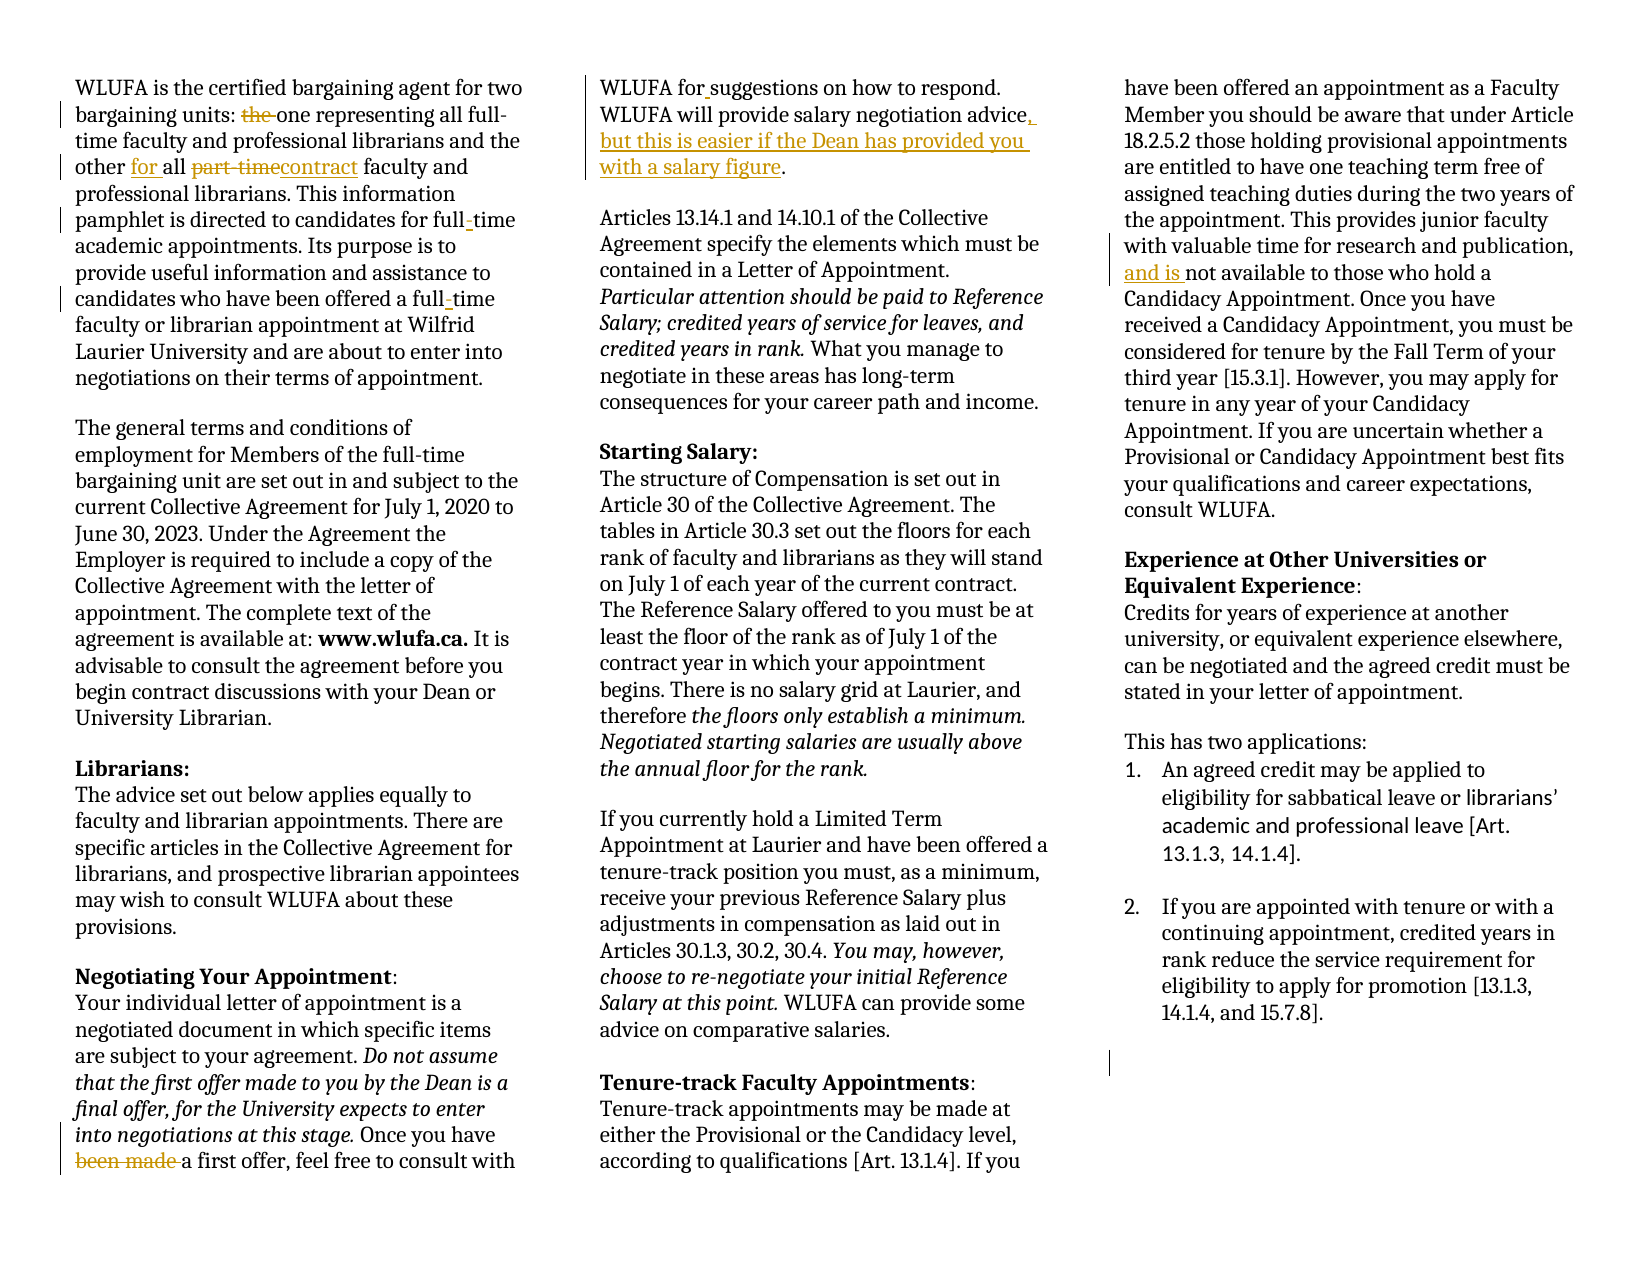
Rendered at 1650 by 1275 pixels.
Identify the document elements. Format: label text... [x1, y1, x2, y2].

text Equivalent Experience: [1124, 573, 1575, 600]
text Your individual letter of appointment is a negotiated document in which specific items are subject to your agreement. Do not assume that the first offer made to you by the Dean is a final offer, for the University expects to enter into negotiations at this stage. Once you have a first offer, feel free to consult with WLUFA forsuggestions on how to respond. WLUFA will provide salary negotiation advice. [75, 990, 526, 1175]
text WLUFA is the certified bargaining agent for two bargaining units: one representing all full-time faculty and professional librarians and the other all faculty and professional librarians. This information pamphlet is directed to candidates for fulltime academic appointments. Its purpose is to provide useful information and assistance to candidates who have been offered a fulltime faculty or librarian appointment at Wilfrid Laurier University and are about to enter into negotiations on their terms of appointment. [75, 75, 526, 391]
text Librarians: [75, 755, 526, 782]
text The advice set out below applies equally to faculty and librarian appointments. There are specific articles in the Collective Agreement for librarians, and prospective librarian appointees may wish to consult WLUFA about these provisions. [75, 782, 526, 940]
text This has two applications: [1124, 729, 1575, 755]
list An agreed credit may be applied to eligibility for sabbatical leave or librarians’ academic and professional leave [Art. 13.1.3, 14.1.4]. [1124, 755, 1575, 867]
text Credits for years of experience at another university, or equivalent experience elsewhere, can be negotiated and the agreed credit must be stated in your letter of appointment. [1124, 600, 1575, 705]
text Your individual letter of appointment is a negotiated document in which specific items are subject to your agreement. Do not assume that the first offer made to you by the Dean is a final offer, for the University expects to enter into negotiations at this stage. Once you have a first offer, feel free to consult with WLUFA forsuggestions on how to respond. WLUFA will provide salary negotiation advice. [599, 75, 1050, 180]
text Tenure-track Faculty Appointments: [599, 1069, 1050, 1096]
text Articles 13.14.1 and 14.10.1 of the Collective Agreement specify the elements which must be contained in a Letter of Appointment. Particular attention should be paid to Reference Salary; credited years of service for leaves, and credited years in rank. What you manage to negotiate in these areas has long-term consequences for your career path and income. [599, 204, 1050, 415]
text Experience at Other Universities or [1124, 547, 1575, 573]
text The structure of Compensation is set out in Article 30 of the Collective Agreement. The tables in Article 30.3 set out the floors for each rank of faculty and librarians as they will stand on July 1 of each year of the current contract. The Reference Salary offered to you must be at least the floor of the rank as of July 1 of the contract year in which your appointment begins. There is no salary grid at Laurier, and therefore the floors only establish a minimum. Negotiated starting salaries are usually above the annual floor for the rank. [599, 466, 1050, 782]
text Starting Salary: [599, 439, 1050, 466]
list If you are appointed with tenure or with a continuing appointment, credited years in rank reduce the service requirement for eligibility to apply for promotion [13.1.3, 14.1.4, and 15.7.8]. [1124, 894, 1575, 1026]
text The general terms and conditions of employment for Members of the full-time bargaining unit are set out in and subject to the current Collective Agreement for July 1, 2020 to June 30, 2023. Under the Agreement the Employer is required to include a copy of the Collective Agreement with the letter of appointment. The complete text of the agreement is available at: www.wlufa.ca. It is advisable to consult the agreement before you begin contract discussions with your Dean or University Librarian. [75, 415, 526, 731]
text Tenure-track appointments may be made at either the Provisional or the Candidacy level, according to qualifications [Art. 13.1.4]. If you have been offered an appointment as a Faculty Member you should be aware that under Article 18.2.5.2 those holding provisional appointments are entitled to have one teaching term free of assigned teaching duties during the two years of the appointment. This provides junior faculty with valuable time for research and publication, not available to those who hold a Candidacy Appointment. Once you have received a Candidacy Appointment, you must be considered for tenure by the Fall Term of your third year [15.3.1]. However, you may apply for tenure in any year of your Candidacy Appointment. If you are uncertain whether a Provisional or Candidacy Appointment best fits your qualifications and career expectations, consult WLUFA. [1124, 75, 1575, 523]
text If you currently hold a Limited Term Appointment at Laurier and have been offered a tenure-track position you must, as a minimum, receive your previous Reference Salary plus adjustments in compensation as laid out in Articles 30.1.3, 30.2, 30.4. You may, however, choose to re-negotiate your initial Reference Salary at this point. WLUFA can provide some advice on comparative salaries. [599, 806, 1050, 1043]
text Negotiating Your Appointment: [75, 964, 526, 990]
